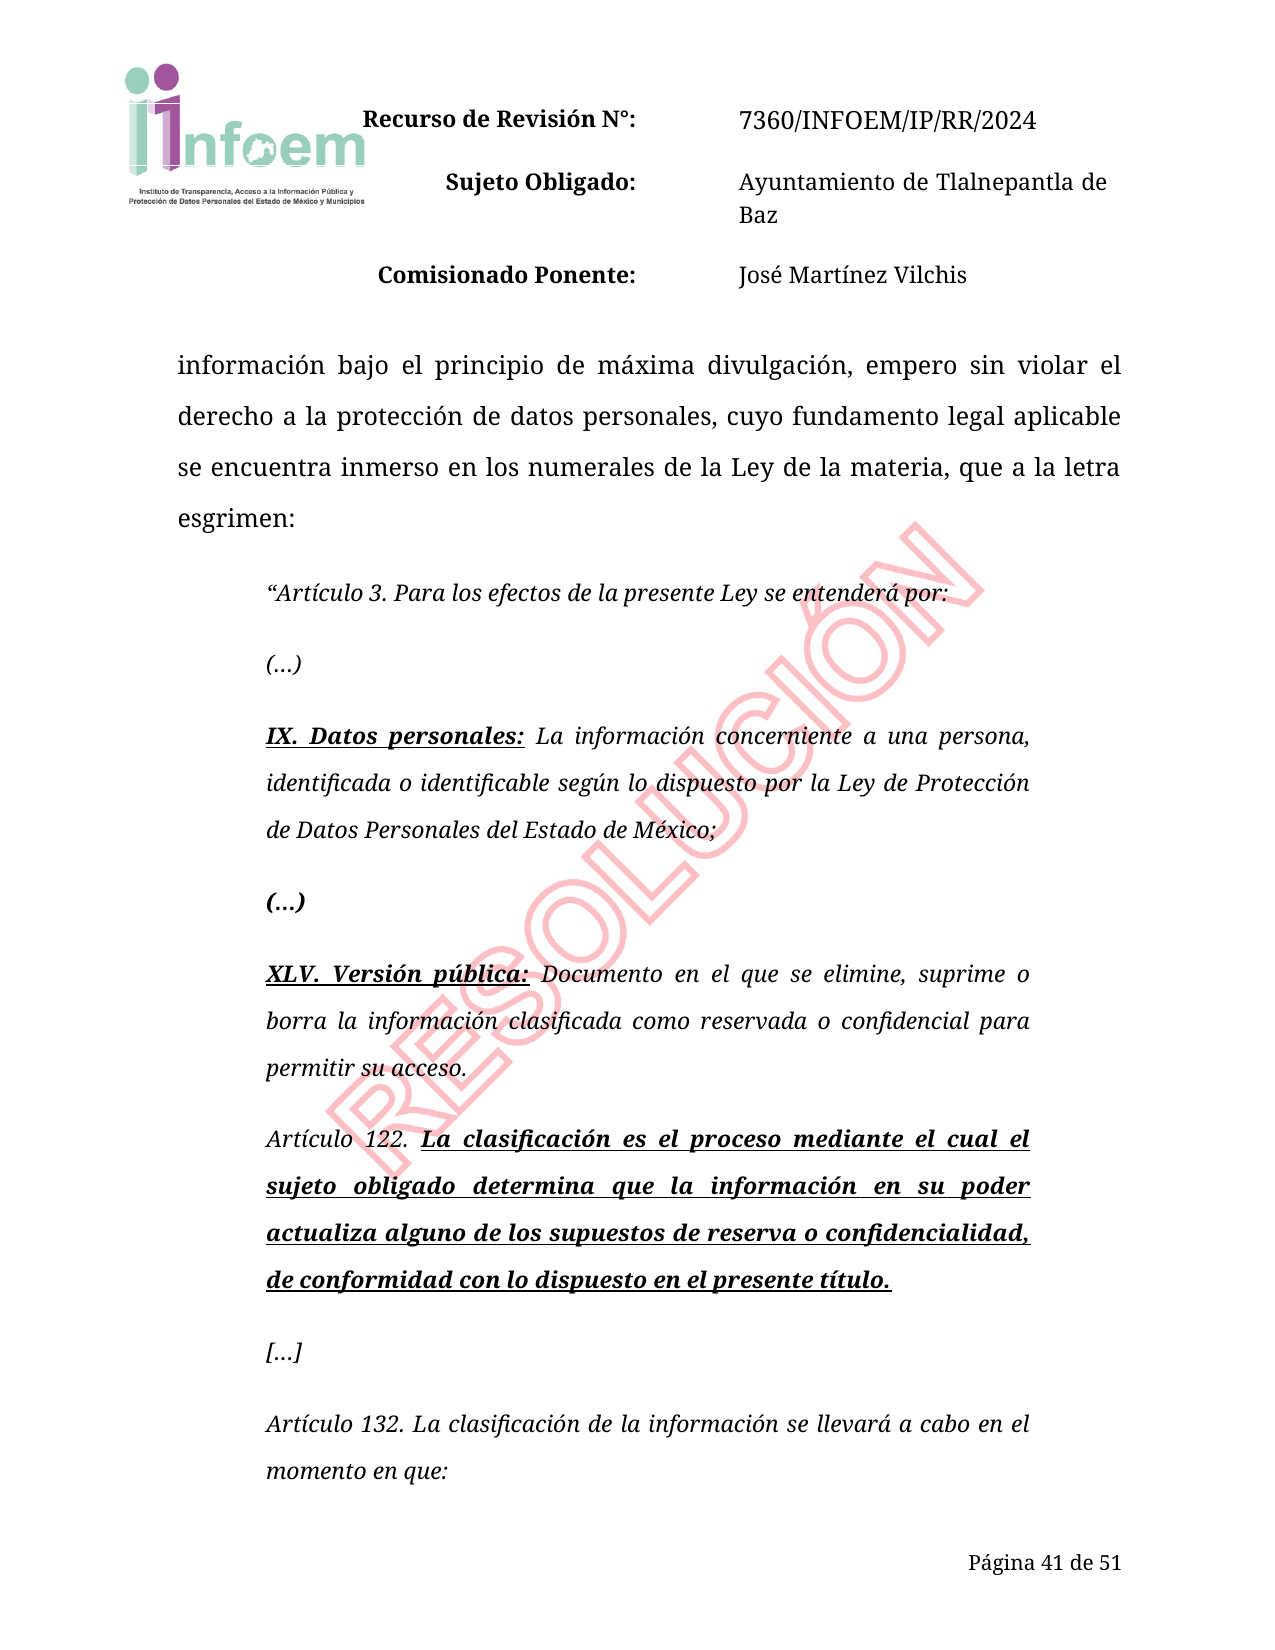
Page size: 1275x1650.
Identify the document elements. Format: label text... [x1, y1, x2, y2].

text IX. Datos personales: La información concerniente a una persona, identificada o identificable según lo dispuesto por la Ley de Protección de Datos Personales del Estado de México; [266, 720, 1033, 845]
text […] [266, 1336, 1033, 1367]
text (…) [266, 648, 1033, 680]
text Artículo 132. La clasificación de la información se llevará a cabo en el momento en que: [266, 1408, 1033, 1486]
picture [6, 3, 1271, 1650]
text XLV. Versión pública: Documento en el que se elimine, suprime o borra la información clasificada como reservada o confidencial para permitir su acceso. [266, 958, 1033, 1083]
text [177, 347, 1122, 534]
text Artículo 122. La clasificación es el proceso mediante el cual el sujeto obligado determina que la información en su poder actualiza alguno de los supuestos de reserva o confidencialidad, de conformidad con lo dispuesto en el presente título. [266, 1123, 1033, 1295]
text “Artículo 3. Para los efectos de la presente Ley se entenderá por: [266, 577, 1033, 608]
text (…) [266, 886, 1033, 917]
